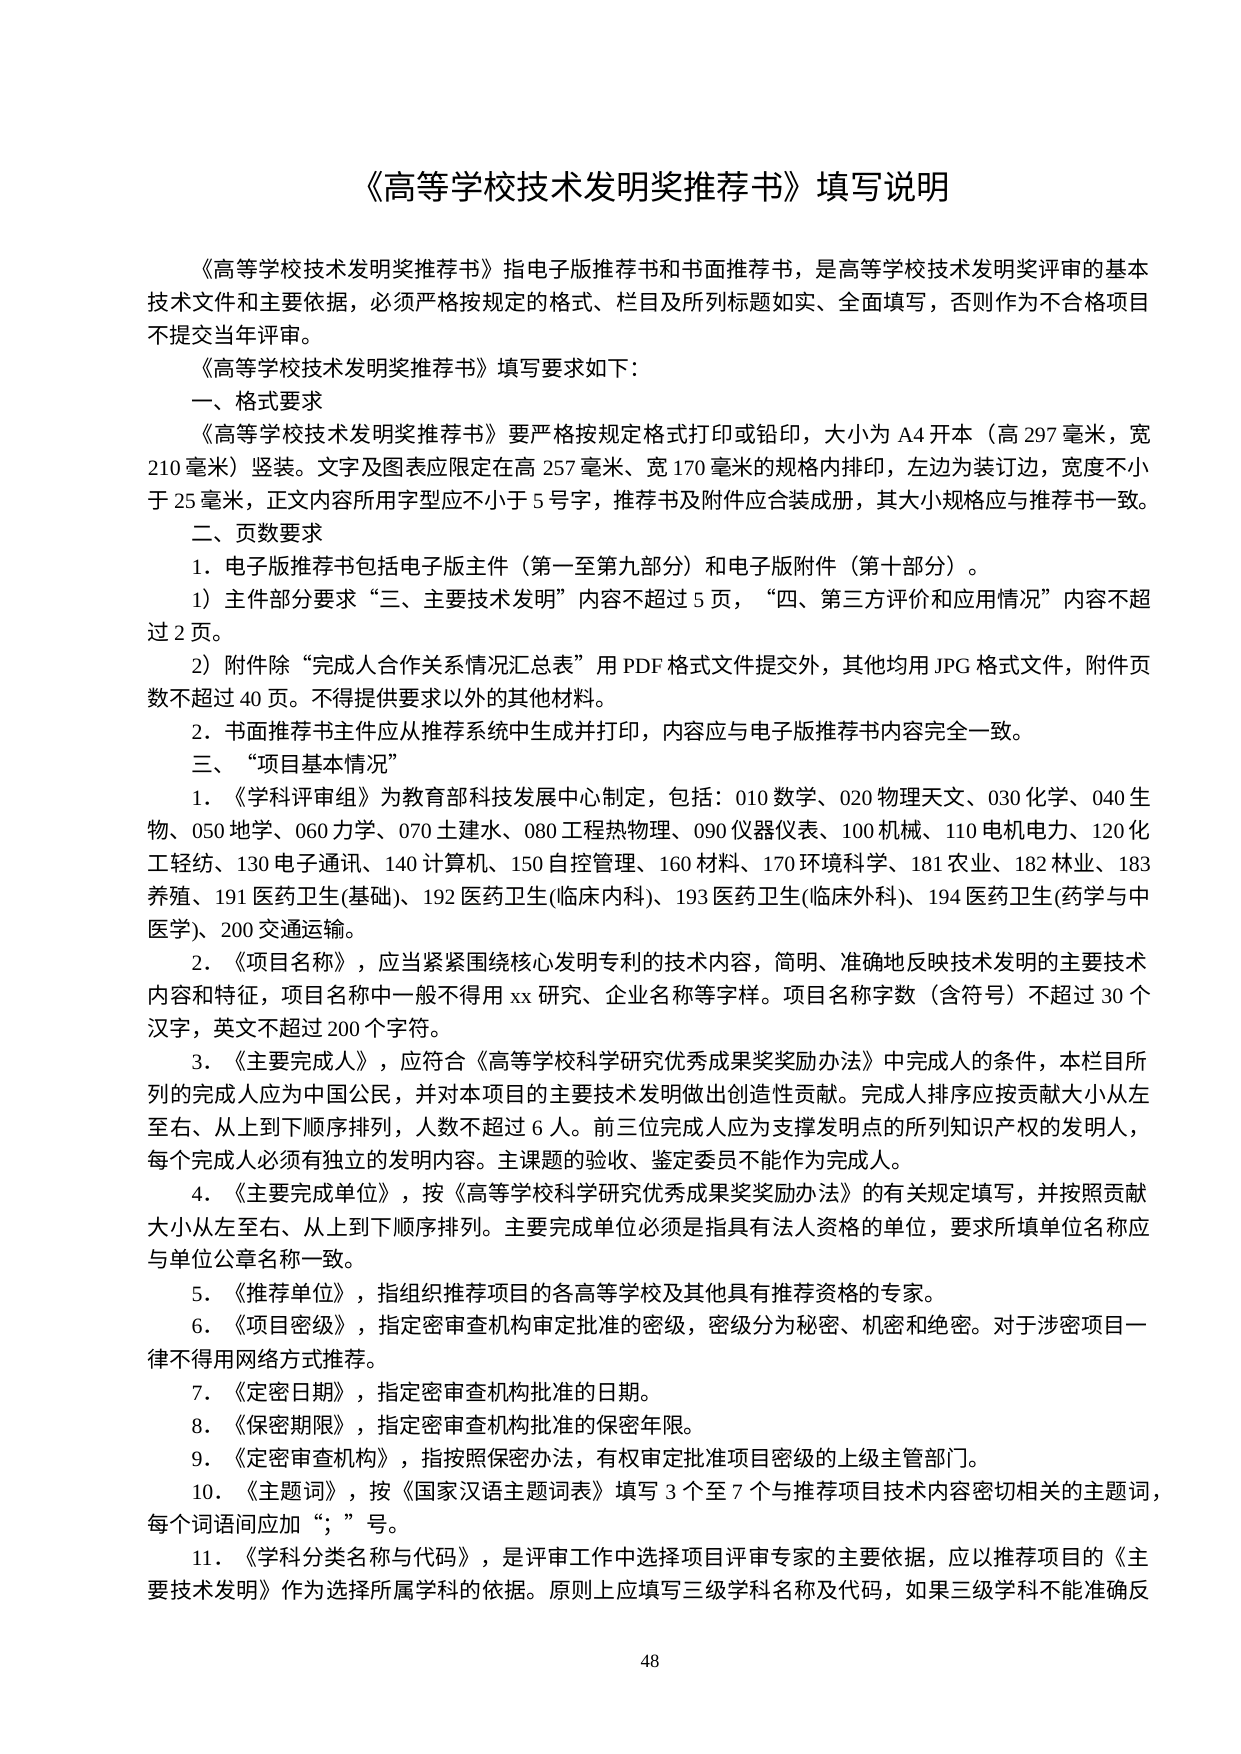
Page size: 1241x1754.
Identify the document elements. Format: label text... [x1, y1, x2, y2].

text 1．电子版推荐书包括电子版主件（第一至第九部分）和电子版附件（第十部分）。 [148, 548, 1152, 581]
text 《高等学校技术发明奖推荐书》填写要求如下： [148, 350, 1152, 383]
text 一、格式要求 [148, 383, 1152, 416]
text 7．《定密日期》，指定密审查机构批准的日期。 [148, 1374, 1152, 1407]
text 1．《学科评审组》为教育部科技发展中心制定，包括：010数学、020物理天文、030化学、040生物、050地学、060力学、070土建水、080工程热物理、090仪器仪表、100机械、110电机电力、120化工轻纺、130电子通讯、140计算机、150自控管理、160材料、170环境科学、181农业、182林业、183养殖、191医药卫生(基础)、192医药卫生(临床内科)、193医药卫生(临床外科)、194医药卫生(药学与中医学)、200交通运输。 [148, 779, 1152, 945]
text 《高等学校技术发明奖推荐书》要严格按规定格式打印或铅印，大小为A4开本（高297毫米，宽210毫米）竖装。文字及图表应限定在高257毫米、宽170毫米的规格内排印，左边为装订边，宽度不小于25毫米，正文内容所用字型应不小于5号字，推荐书及附件应合装成册，其大小规格应与推荐书一致。 [148, 416, 1152, 515]
text 6．《项目密级》，指定密审查机构审定批准的密级，密级分为秘密、机密和绝密。对于涉密项目一律不得用网络方式推荐。 [148, 1308, 1152, 1374]
text 2．书面推荐书主件应从推荐系统中生成并打印，内容应与电子版推荐书内容完全一致。 [148, 713, 1152, 747]
text 9．《定密审查机构》，指按照保密办法，有权审定批准项目密级的上级主管部门。 [148, 1440, 1152, 1473]
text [148, 1539, 1152, 1605]
text 2．《项目名称》，应当紧紧围绕核心发明专利的技术内容，简明、准确地反映技术发明的主要技术内容和特征，项目名称中一般不得用xx 研究、企业名称等字样。项目名称字数（含符号）不超过30 个汉字，英文不超过200个字符。 [148, 945, 1152, 1044]
text 3．《主要完成人》，应符合《高等学校科学研究优秀成果奖奖励办法》中完成人的条件，本栏目所列的完成人应为中国公民，并对本项目的主要技术发明做出创造性贡献。完成人排序应按贡献大小从左至右、从上到下顺序排列，人数不超过6 人。前三位完成人应为支撑发明点的所列知识产权的发明人，每个完成人必须有独立的发明内容。主课题的验收、鉴定委员不能作为完成人。 [148, 1044, 1152, 1176]
text 8．《保密期限》，指定密审查机构批准的保密年限。 [148, 1407, 1152, 1440]
text 4．《主要完成单位》，按《高等学校科学研究优秀成果奖奖励办法》的有关规定填写，并按照贡献大小从左至右、从上到下顺序排列。主要完成单位必须是指具有法人资格的单位，要求所填单位名称应与单位公章名称一致。 [148, 1176, 1152, 1275]
subtitle 《高等学校技术发明奖推荐书》填写说明 [148, 152, 1152, 218]
text 三、“项目基本情况” [148, 747, 1152, 779]
text 二、页数要求 [148, 515, 1152, 548]
text 1）主件部分要求“三、主要技术发明”内容不超过5 页，“四、第三方评价和应用情况”内容不超过2 页。 [148, 581, 1152, 647]
text 2）附件除“完成人合作关系情况汇总表”用PDF格式文件提交外，其他均用JPG 格式文件，附件页数不超过40 页。不得提供要求以外的其他材料。 [148, 647, 1152, 713]
text 《高等学校技术发明奖推荐书》指电子版推荐书和书面推荐书，是高等学校技术发明奖评审的基本技术文件和主要依据，必须严格按规定的格式、栏目及所列标题如实、全面填写，否则作为不合格项目不提交当年评审。 [148, 251, 1152, 350]
text 10．《主题词》，按《国家汉语主题词表》填写3 个至7 个与推荐项目技术内容密切相关的主题词，每个词语间应加“；”号。 [148, 1473, 1152, 1539]
text 5．《推荐单位》，指组织推荐项目的各高等学校及其他具有推荐资格的专家。 [148, 1275, 1152, 1308]
